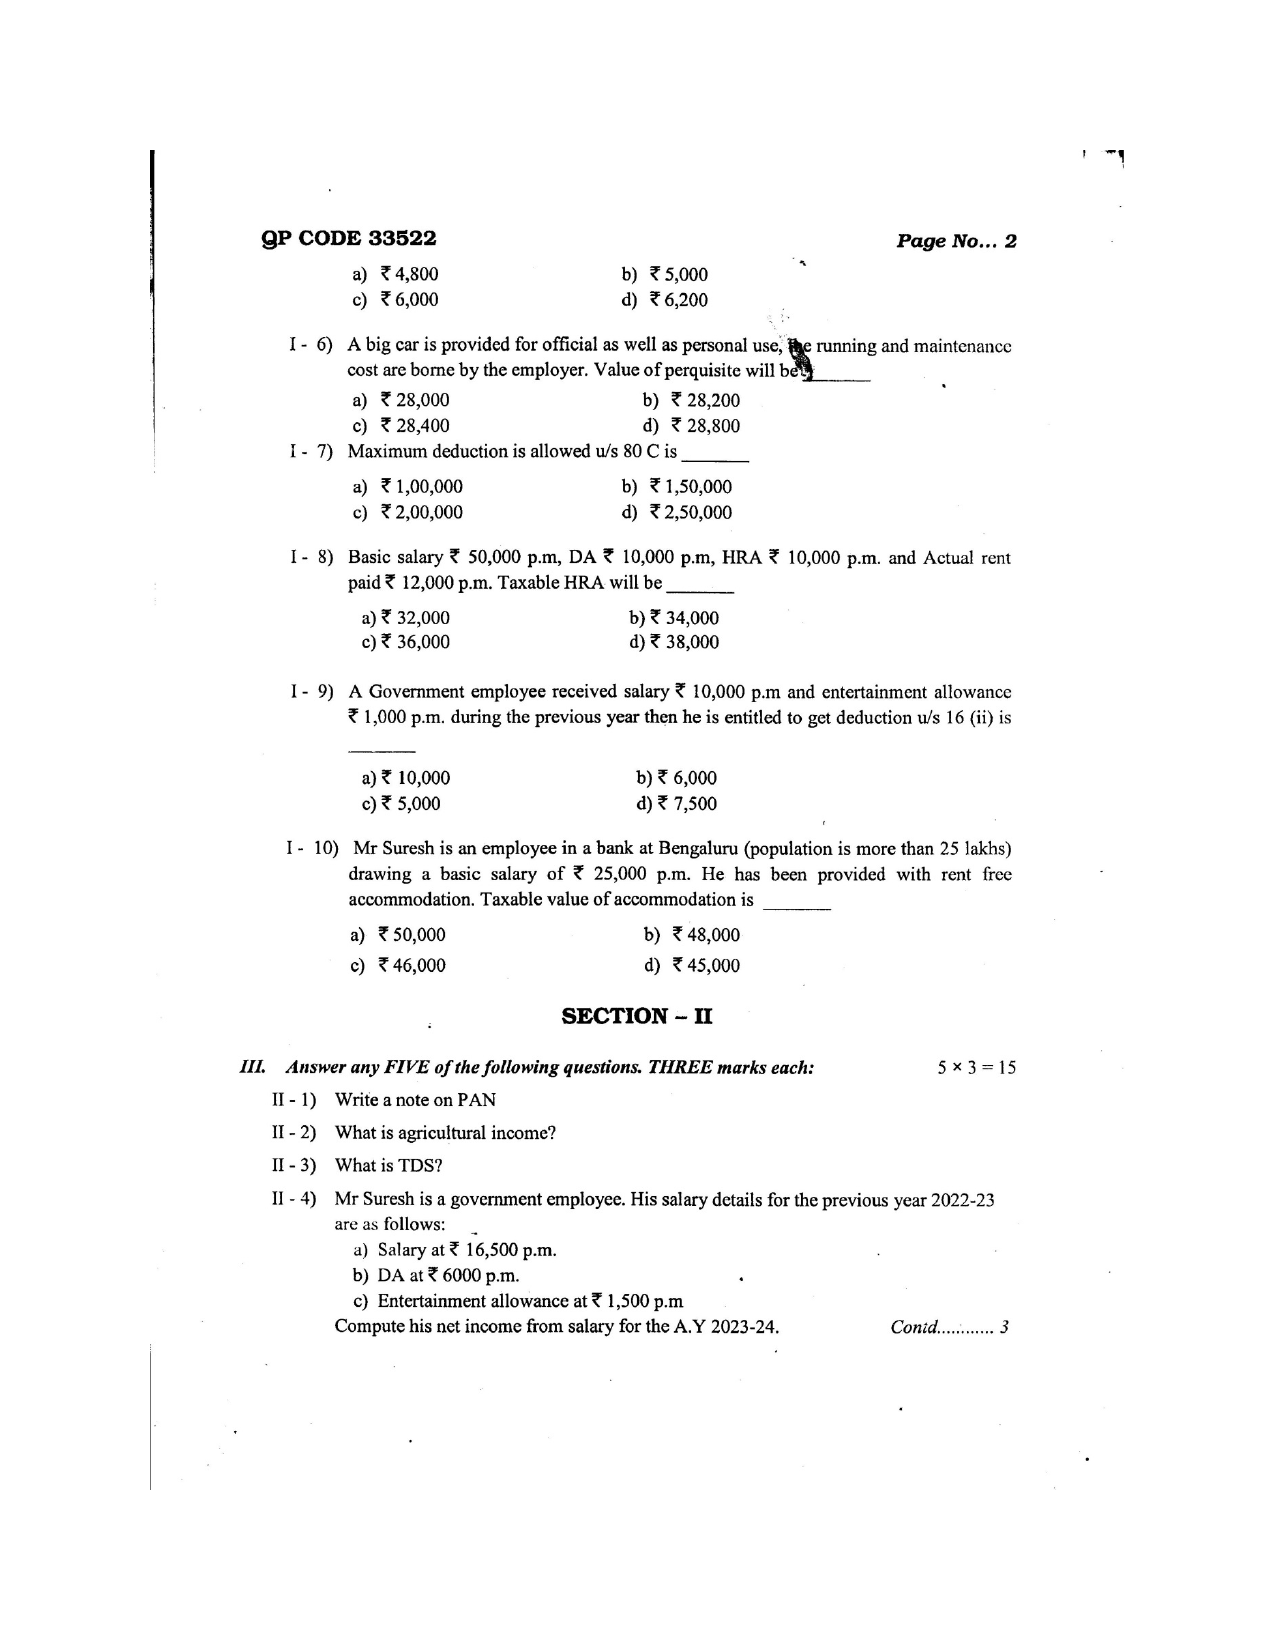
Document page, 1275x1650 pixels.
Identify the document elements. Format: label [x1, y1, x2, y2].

picture [150, 150, 1125, 1490]
